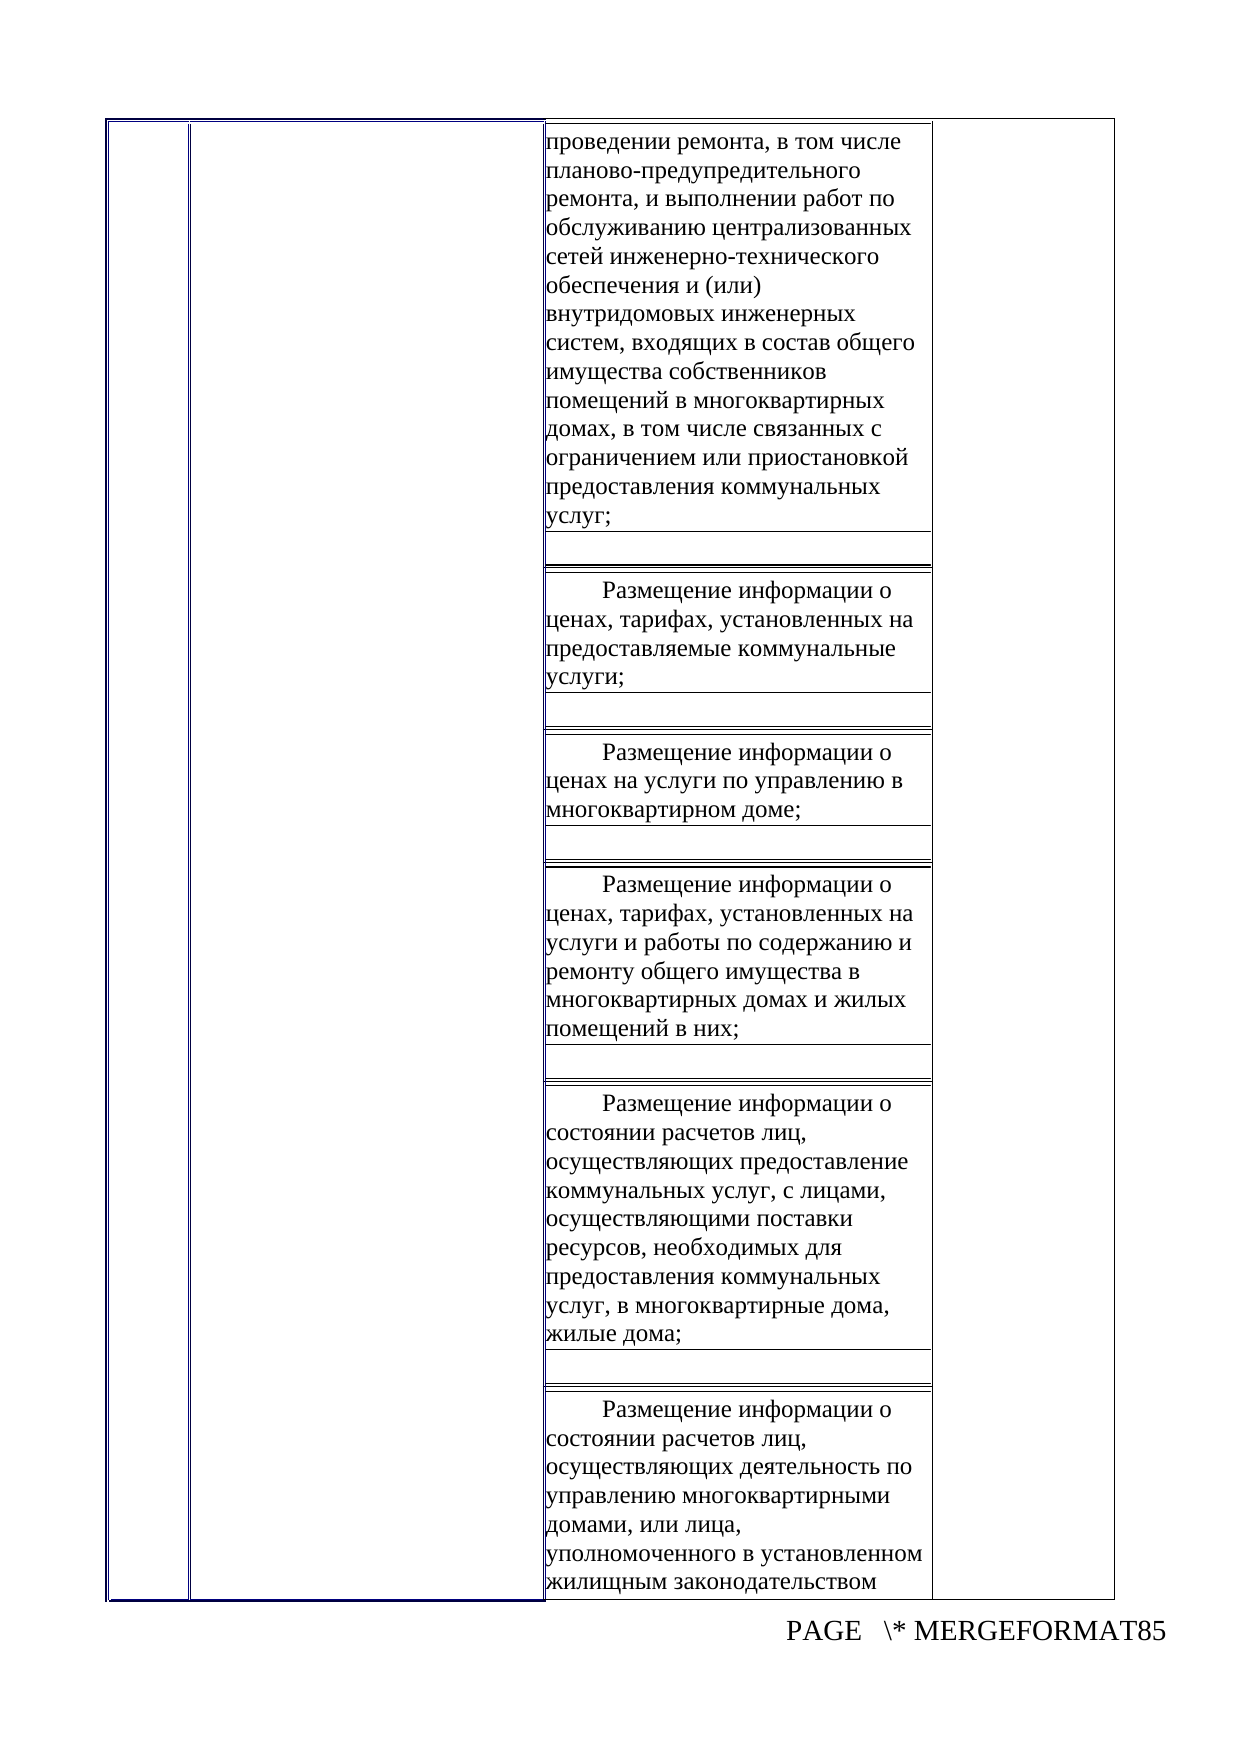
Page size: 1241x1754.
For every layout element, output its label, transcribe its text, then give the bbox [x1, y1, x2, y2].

table_cell Размещение информации о ценах, тарифах, установленных на услуги и работы по содержанию и ремонту общего имущества в многоквартирных домах и жилых помещений в них; [546, 863, 932, 1081]
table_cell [546, 1387, 932, 1599]
table_cell Размещение информации о состоянии расчетов лиц, осуществляющих предоставление коммунальных услуг, с лицами, осуществляющими поставки ресурсов, необходимых для предоставления коммунальных услуг, в многоквартирные дома, жилые дома; [546, 1082, 932, 1386]
table_cell Размещение информации о ценах, тарифах, установленных на предоставляемые коммунальные услуги; [546, 568, 932, 729]
table_cell Размещение информации о ценах на услуги по управлению в многоквартирном доме; [546, 730, 932, 862]
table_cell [544, 119, 932, 567]
